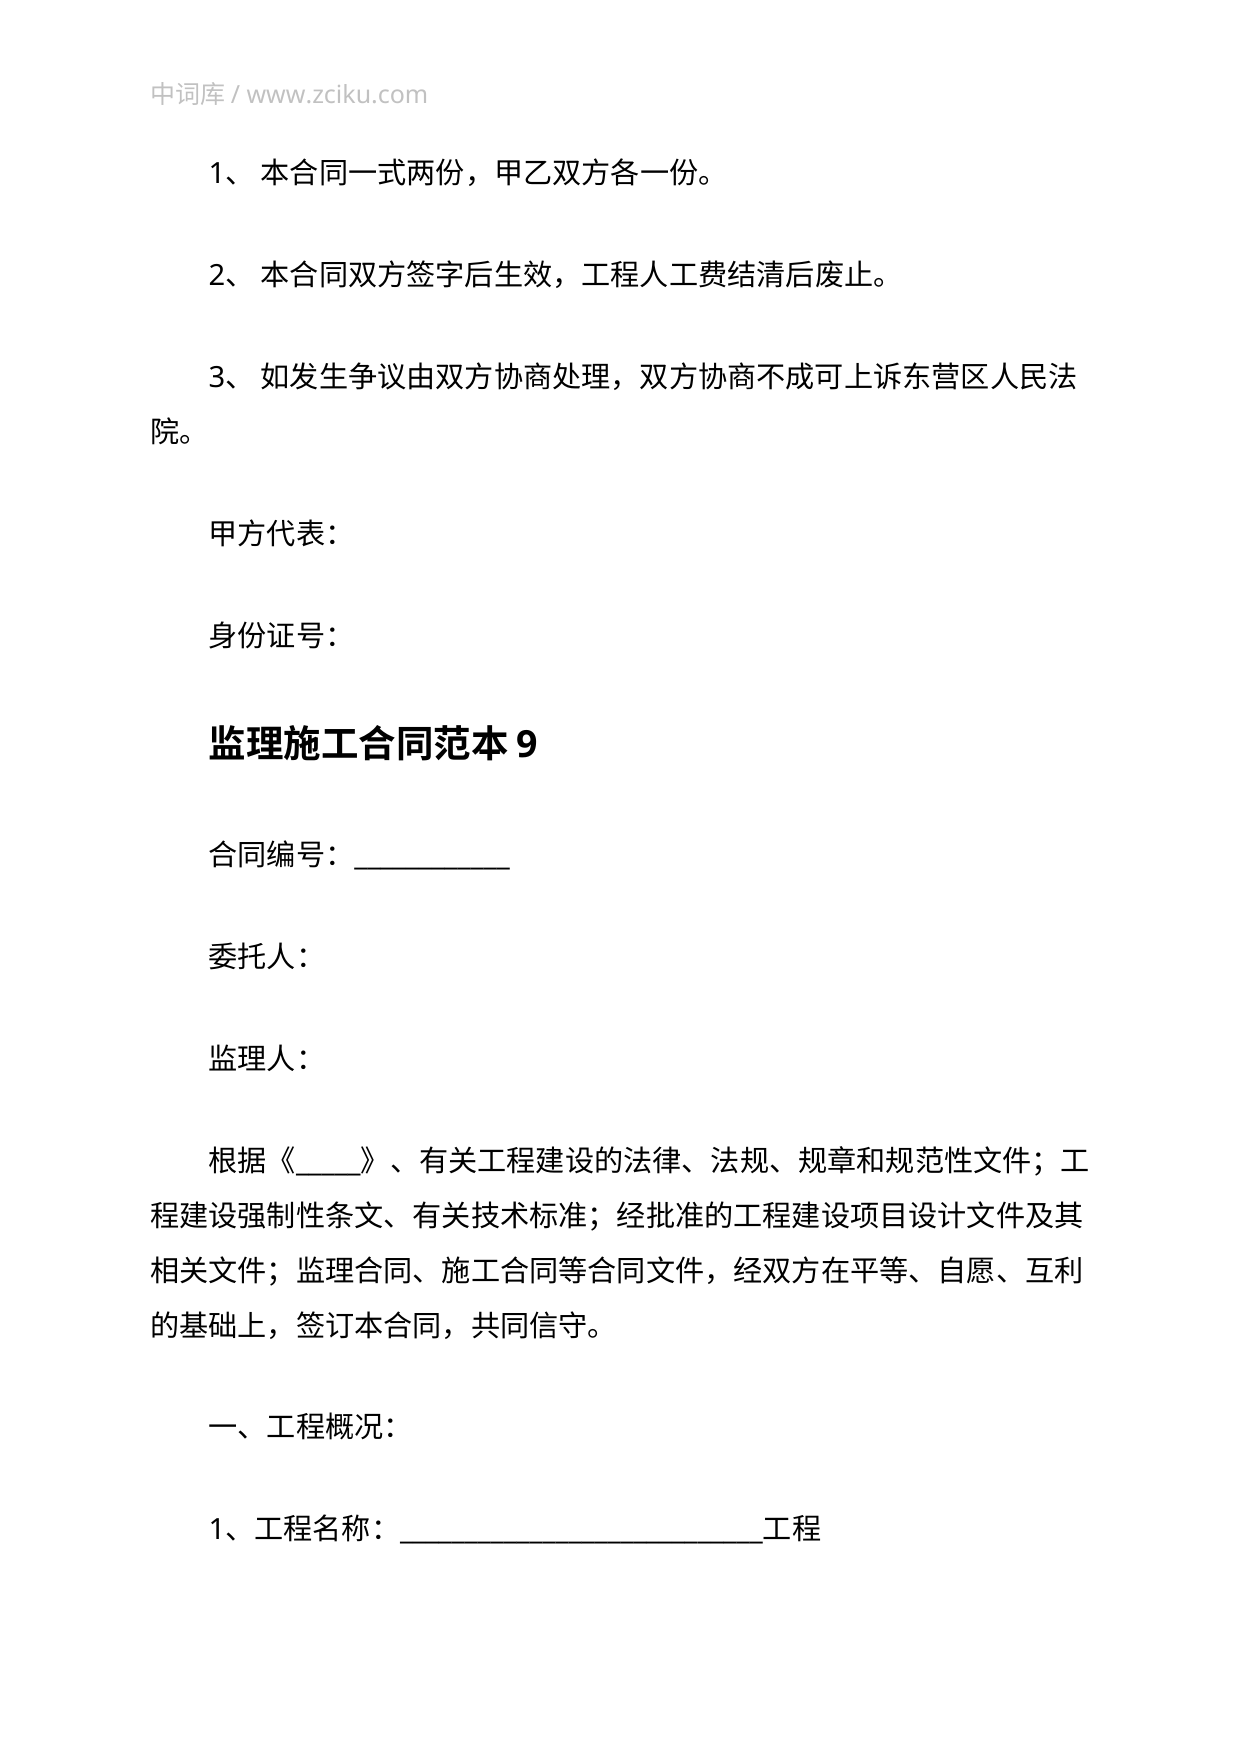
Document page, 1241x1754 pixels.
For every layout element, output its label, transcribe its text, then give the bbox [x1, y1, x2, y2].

text 2、 本合同双方签字后生效，工程人工费结清后废止。 [150, 252, 1090, 294]
text 甲方代表： [150, 511, 1090, 553]
text 1、 本合同一式两份，甲乙双方各一份。 [150, 150, 1090, 192]
text 监理人： [150, 1036, 1090, 1078]
text 1、工程名称：____________________________工程 [150, 1506, 1090, 1548]
text 身份证号： [150, 612, 1090, 655]
text 一、工程概况： [150, 1404, 1090, 1446]
text 根据《_____》、有关工程建设的法律、法规、规章和规范性文件；工程建设强制性条文、有关技术标准；经批准的工程建设项目设计文件及其相关文件；监理合同、施工合同等合同文件，经双方在平等、自愿、互利的基础上，签订本合同，共同信守。 [150, 1137, 1090, 1344]
text 监理施工合同范本9 [150, 714, 1090, 769]
text 3、 如发生争议由双方协商处理，双方协商不成可上诉东营区人民法院。 [150, 354, 1090, 451]
text 委托人： [150, 934, 1090, 976]
text 合同编号：____________ [150, 832, 1090, 874]
